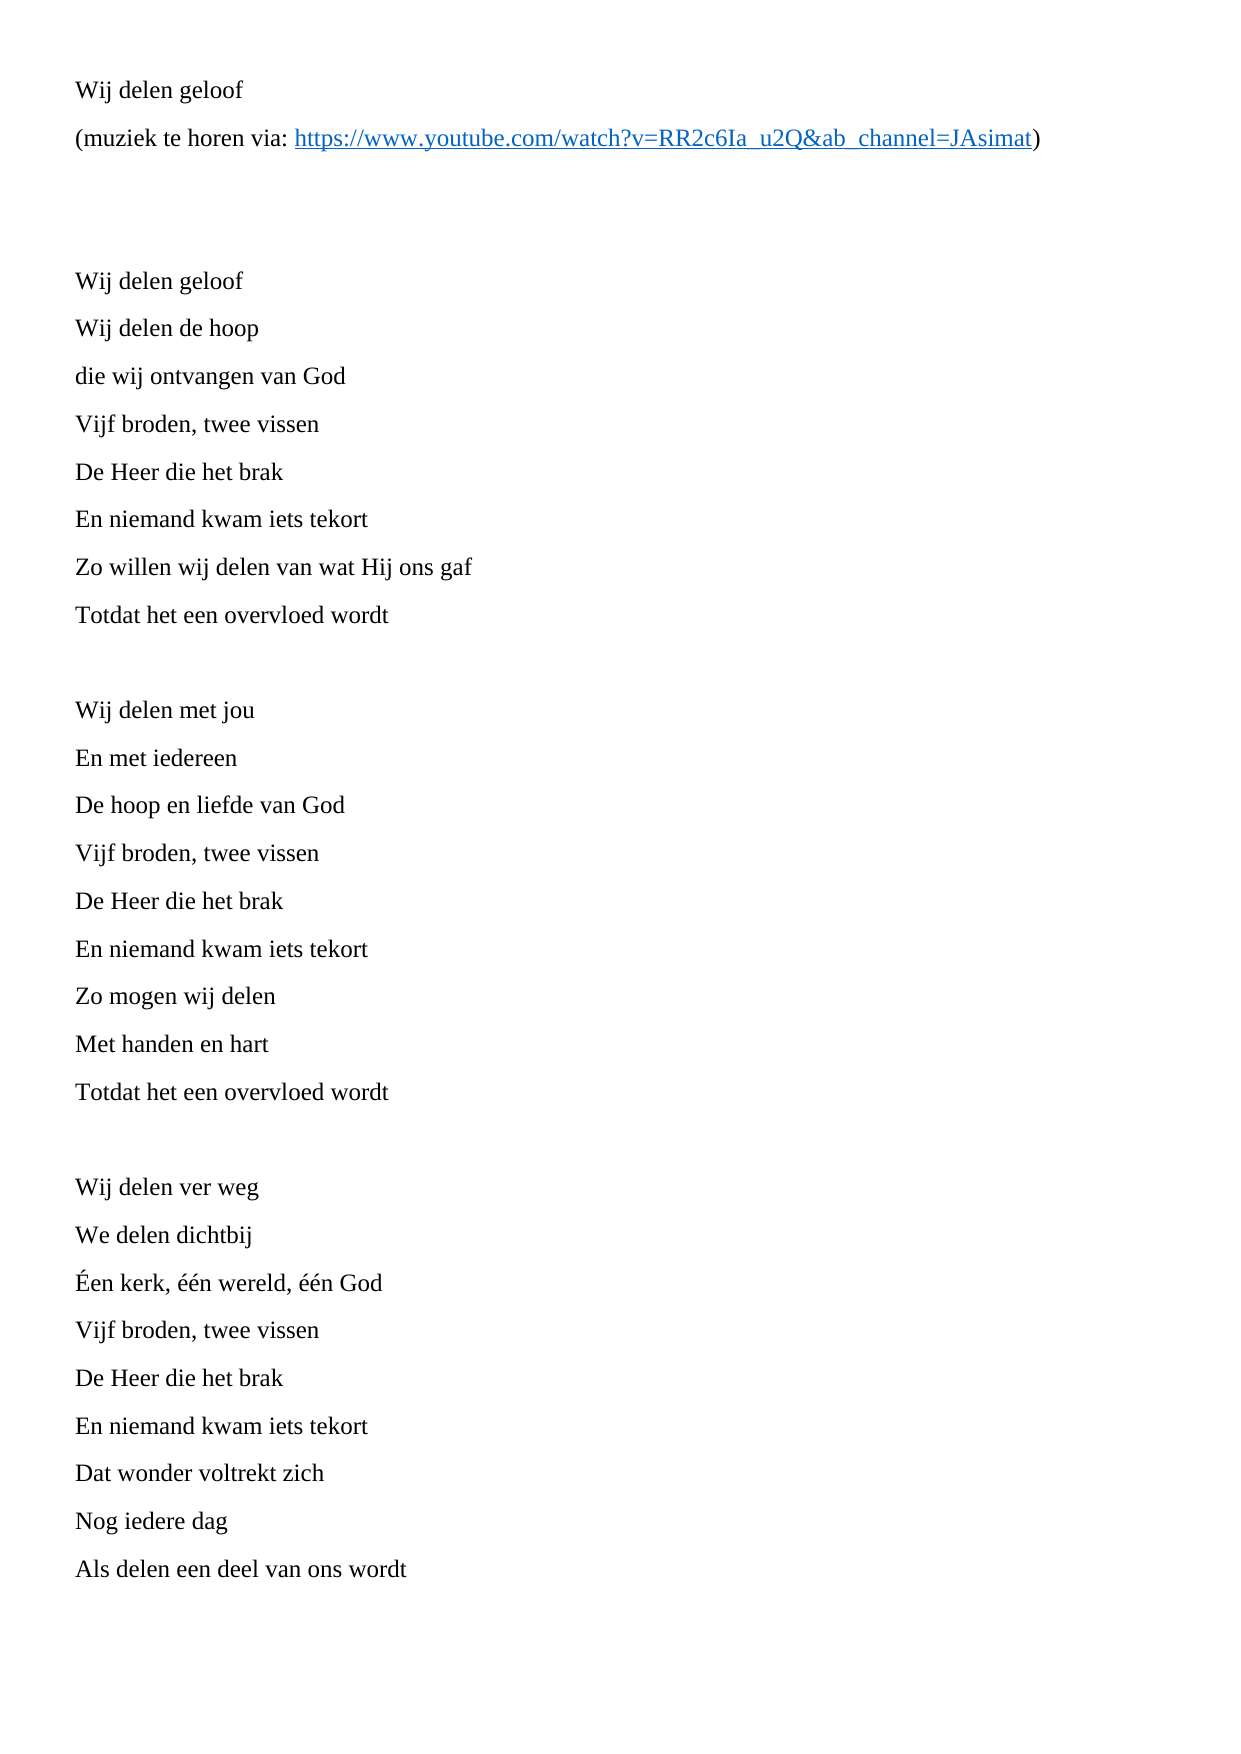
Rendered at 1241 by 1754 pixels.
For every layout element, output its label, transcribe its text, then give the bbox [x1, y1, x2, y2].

text Zo willen wij delen van wat Hij ons gaf [75, 552, 1165, 581]
text Als delen een deel van ons wordt [75, 1554, 1165, 1583]
text Wij delen geloof [75, 266, 1165, 294]
text Vijf broden, twee vissen [75, 409, 1165, 438]
text Wij delen ver weg [75, 1172, 1165, 1201]
text die wij ontvangen van God [75, 361, 1165, 390]
text En niemand kwam iets tekort [75, 934, 1165, 962]
text Vijf broden, twee vissen [75, 838, 1165, 867]
text En met iedereen [75, 743, 1165, 772]
text Zo mogen wij delen [75, 981, 1165, 1010]
text Vijf broden, twee vissen [75, 1315, 1165, 1344]
text (muziek te horen via: https://www.youtube.com/watch?v=RR2c6Ia_u2Q&ab_channel=JAsimat) [75, 123, 1165, 151]
text De hoop en liefde van God [75, 791, 1165, 819]
text De Heer die het brak [75, 1363, 1165, 1392]
text Wij delen geloof [75, 75, 1165, 104]
text Dat wonder voltrekt zich [75, 1458, 1165, 1487]
text We delen dichtbij [75, 1220, 1165, 1249]
text Éen kerk, één wereld, één God [75, 1268, 1165, 1296]
text Totdat het een overvloed wordt [75, 600, 1165, 628]
text En niemand kwam iets tekort [75, 1411, 1165, 1439]
text Totdat het een overvloed wordt [75, 1077, 1165, 1106]
text Wij delen de hoop [75, 313, 1165, 342]
text En niemand kwam iets tekort [75, 504, 1165, 533]
text Met handen en hart [75, 1029, 1165, 1058]
text Wij delen met jou [75, 695, 1165, 724]
text De Heer die het brak [75, 457, 1165, 485]
text Nog iedere dag [75, 1506, 1165, 1535]
text De Heer die het brak [75, 886, 1165, 915]
